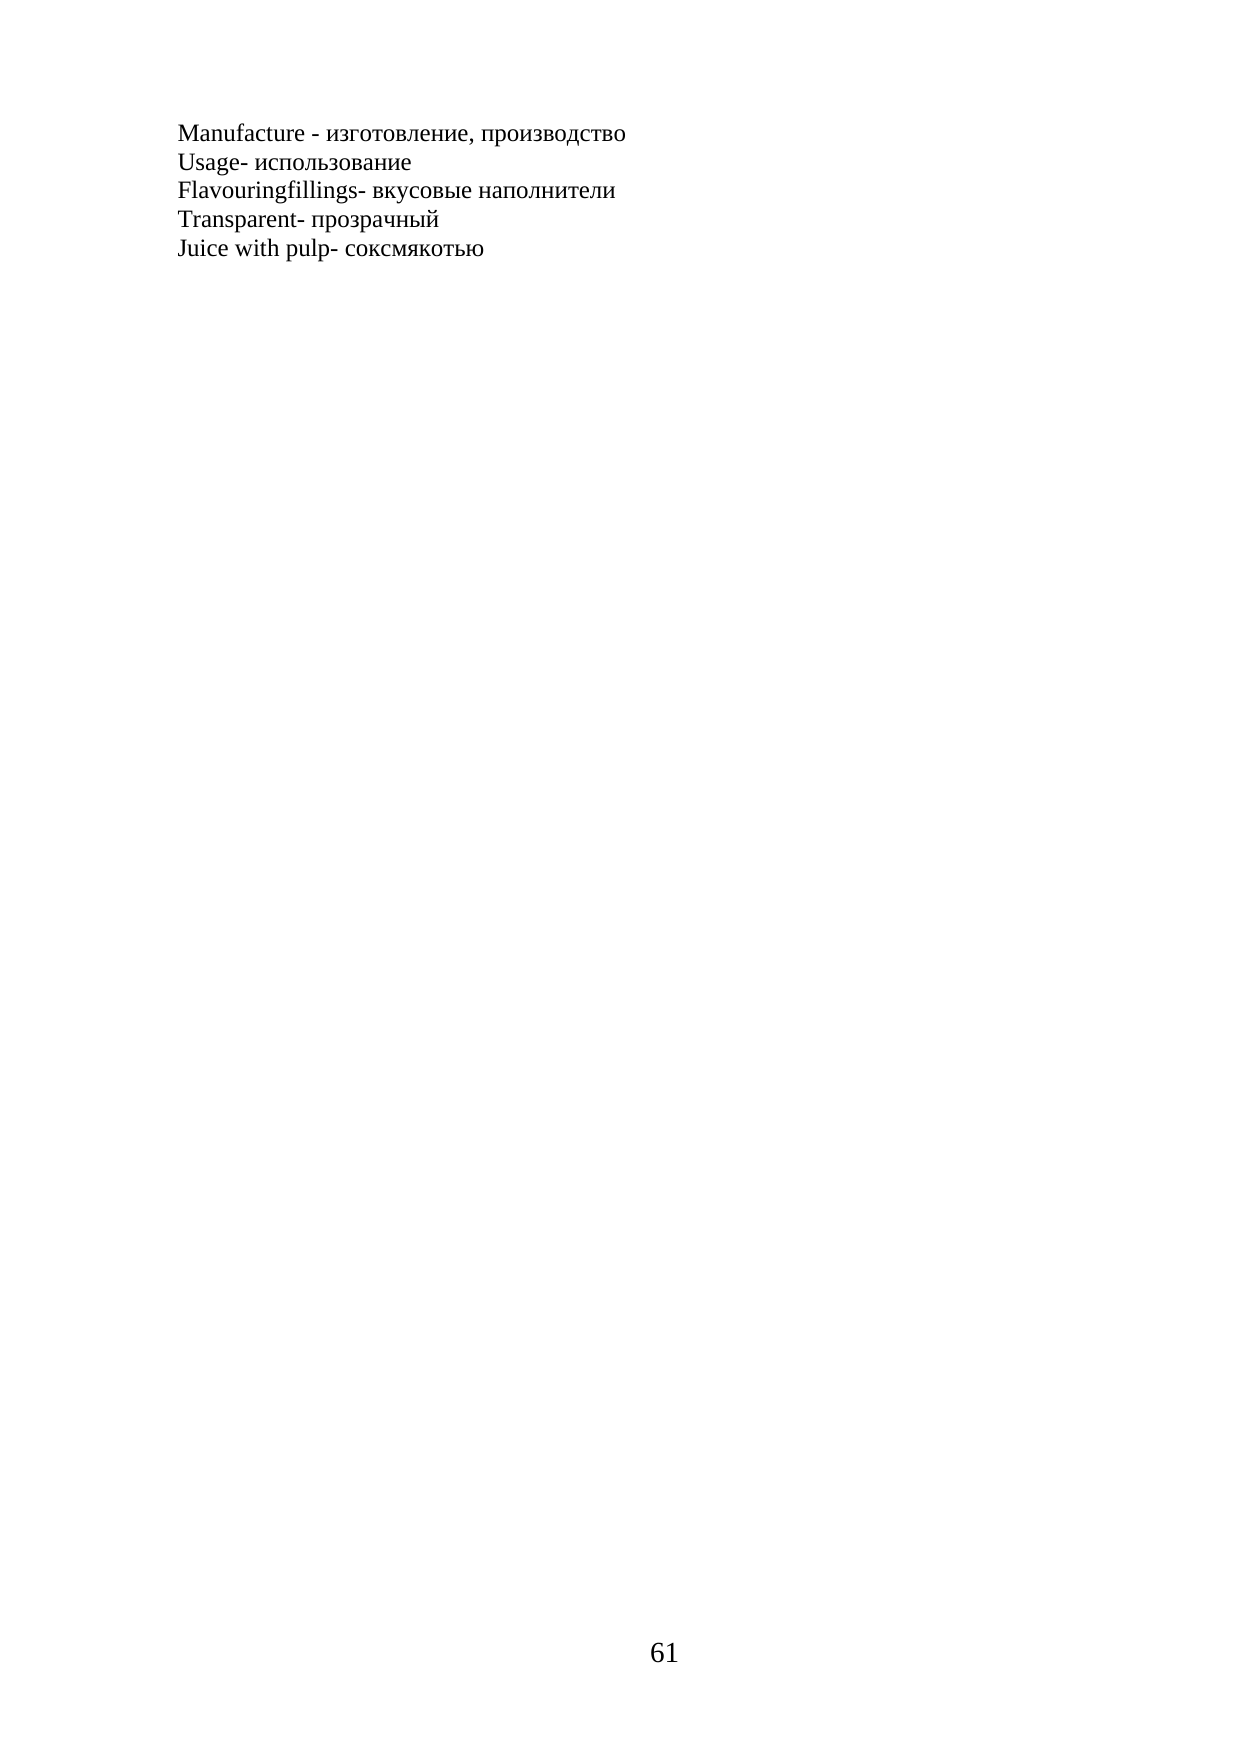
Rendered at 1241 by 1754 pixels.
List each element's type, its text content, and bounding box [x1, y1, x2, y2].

text Juice with pulp- соксмякотью [177, 233, 1152, 262]
text Flavouringfillings- вкусовые наполнители [177, 176, 1152, 204]
text Usage- использование [177, 147, 1152, 176]
text Transparent- прозрачный [177, 204, 1152, 233]
text Manufacture - изготовление, производство [177, 118, 1152, 147]
